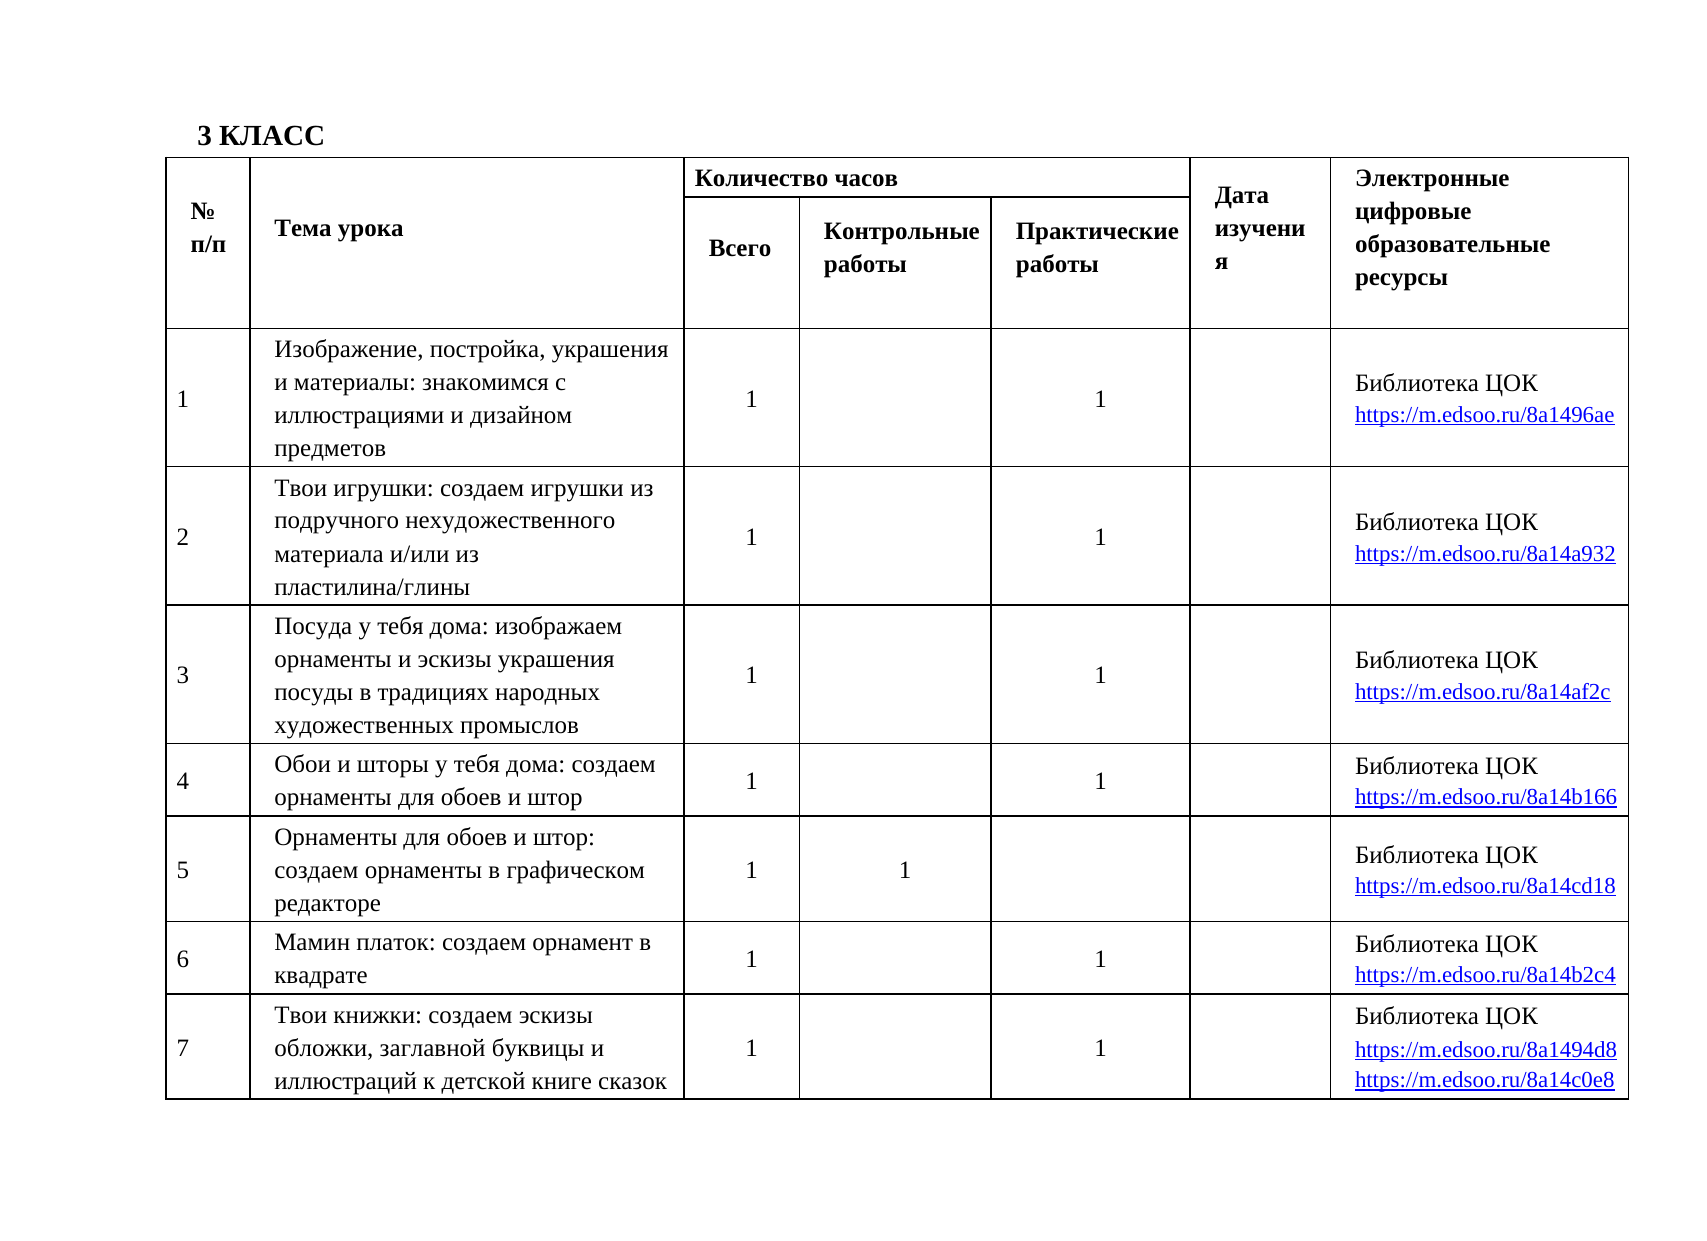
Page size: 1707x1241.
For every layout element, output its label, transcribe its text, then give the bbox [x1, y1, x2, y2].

table_header Количество часов [685, 158, 1189, 196]
table_cell 1 [992, 467, 1189, 604]
table_header Тема урока [251, 158, 683, 327]
table_cell 1 [167, 329, 249, 466]
table_header Электронные цифровые образовательные ресурсы [1331, 158, 1628, 327]
table_cell 3 [167, 606, 249, 743]
table_cell 1 [992, 995, 1189, 1098]
table_header № п/п [167, 158, 249, 327]
table_cell 1 [800, 817, 990, 921]
table_cell Библиотека ЦОК https://m.edsoo.ru/8a14b2c4 [1331, 922, 1628, 993]
table_cell [800, 329, 990, 466]
table_cell [800, 606, 990, 743]
table_cell [1191, 995, 1330, 1098]
table_cell Библиотека ЦОК https://m.edsoo.ru/8a14b166 [1331, 744, 1628, 815]
table_cell [800, 922, 990, 993]
table_cell 1 [685, 817, 799, 921]
table_header Дата изучения [1191, 158, 1330, 327]
table_cell [1191, 922, 1330, 993]
table_cell 5 [167, 817, 249, 921]
table_cell Мамин платок: создаем орнамент в квадрате [251, 922, 683, 993]
table_cell Библиотека ЦОК https://m.edsoo.ru/8a14a932 [1331, 467, 1628, 604]
table_cell [1191, 467, 1330, 604]
table_cell Библиотека ЦОК https://m.edsoo.ru/8a14cd18 [1331, 817, 1628, 921]
table_cell Библиотека ЦОК https://m.edsoo.ru/8a1494d8 https://m.edsoo.ru/8a14c0e8 [1331, 995, 1628, 1098]
table_cell Обои и шторы у тебя дома: создаем орнаменты для обоев и штор [251, 744, 683, 815]
table_cell 7 [167, 995, 249, 1098]
text 3 КЛАСС [190, 118, 1618, 152]
table_cell Посуда у тебя дома: изображаем орнаменты и эскизы украшения посуды в традициях народных художественных промыслов [251, 606, 683, 743]
table_cell 1 [992, 606, 1189, 743]
table_cell Всего [685, 198, 799, 327]
table_cell 4 [167, 744, 249, 815]
table_cell Практические работы [992, 198, 1189, 327]
table_cell 1 [685, 744, 799, 815]
table_cell 1 [685, 329, 799, 466]
table_cell [800, 995, 990, 1098]
table_cell Контрольные работы [800, 198, 990, 327]
table_cell Библиотека ЦОК https://m.edsoo.ru/8a1496ae [1331, 329, 1628, 466]
table_cell [1191, 817, 1330, 921]
table_cell 1 [685, 467, 799, 604]
table_cell Твои книжки: создаем эскизы обложки, заглавной буквицы и иллюстраций к детской книге сказок [251, 995, 683, 1098]
table_cell [1191, 744, 1330, 815]
table_cell 1 [992, 744, 1189, 815]
table_cell Библиотека ЦОК https://m.edsoo.ru/8a14af2c [1331, 606, 1628, 743]
table_cell 1 [685, 995, 799, 1098]
table_cell 2 [167, 467, 249, 604]
table_cell [992, 817, 1189, 921]
table_cell [800, 744, 990, 815]
table_cell [1191, 606, 1330, 743]
table_cell 1 [685, 922, 799, 993]
table_cell Орнаменты для обоев и штор: создаем орнаменты в графическом редакторе [251, 817, 683, 921]
table_cell 1 [992, 329, 1189, 466]
table_cell 6 [167, 922, 249, 993]
table_cell [1191, 329, 1330, 466]
table_cell [800, 467, 990, 604]
table_cell 1 [685, 606, 799, 743]
table_cell 1 [992, 922, 1189, 993]
table_cell Твои игрушки: создаем игрушки из подручного нехудожественного материала и/или из пластилина/глины [251, 467, 683, 604]
table_cell Изображение, постройка, украшения и материалы: знакомимся с иллюстрациями и дизайном предметов [251, 329, 683, 466]
